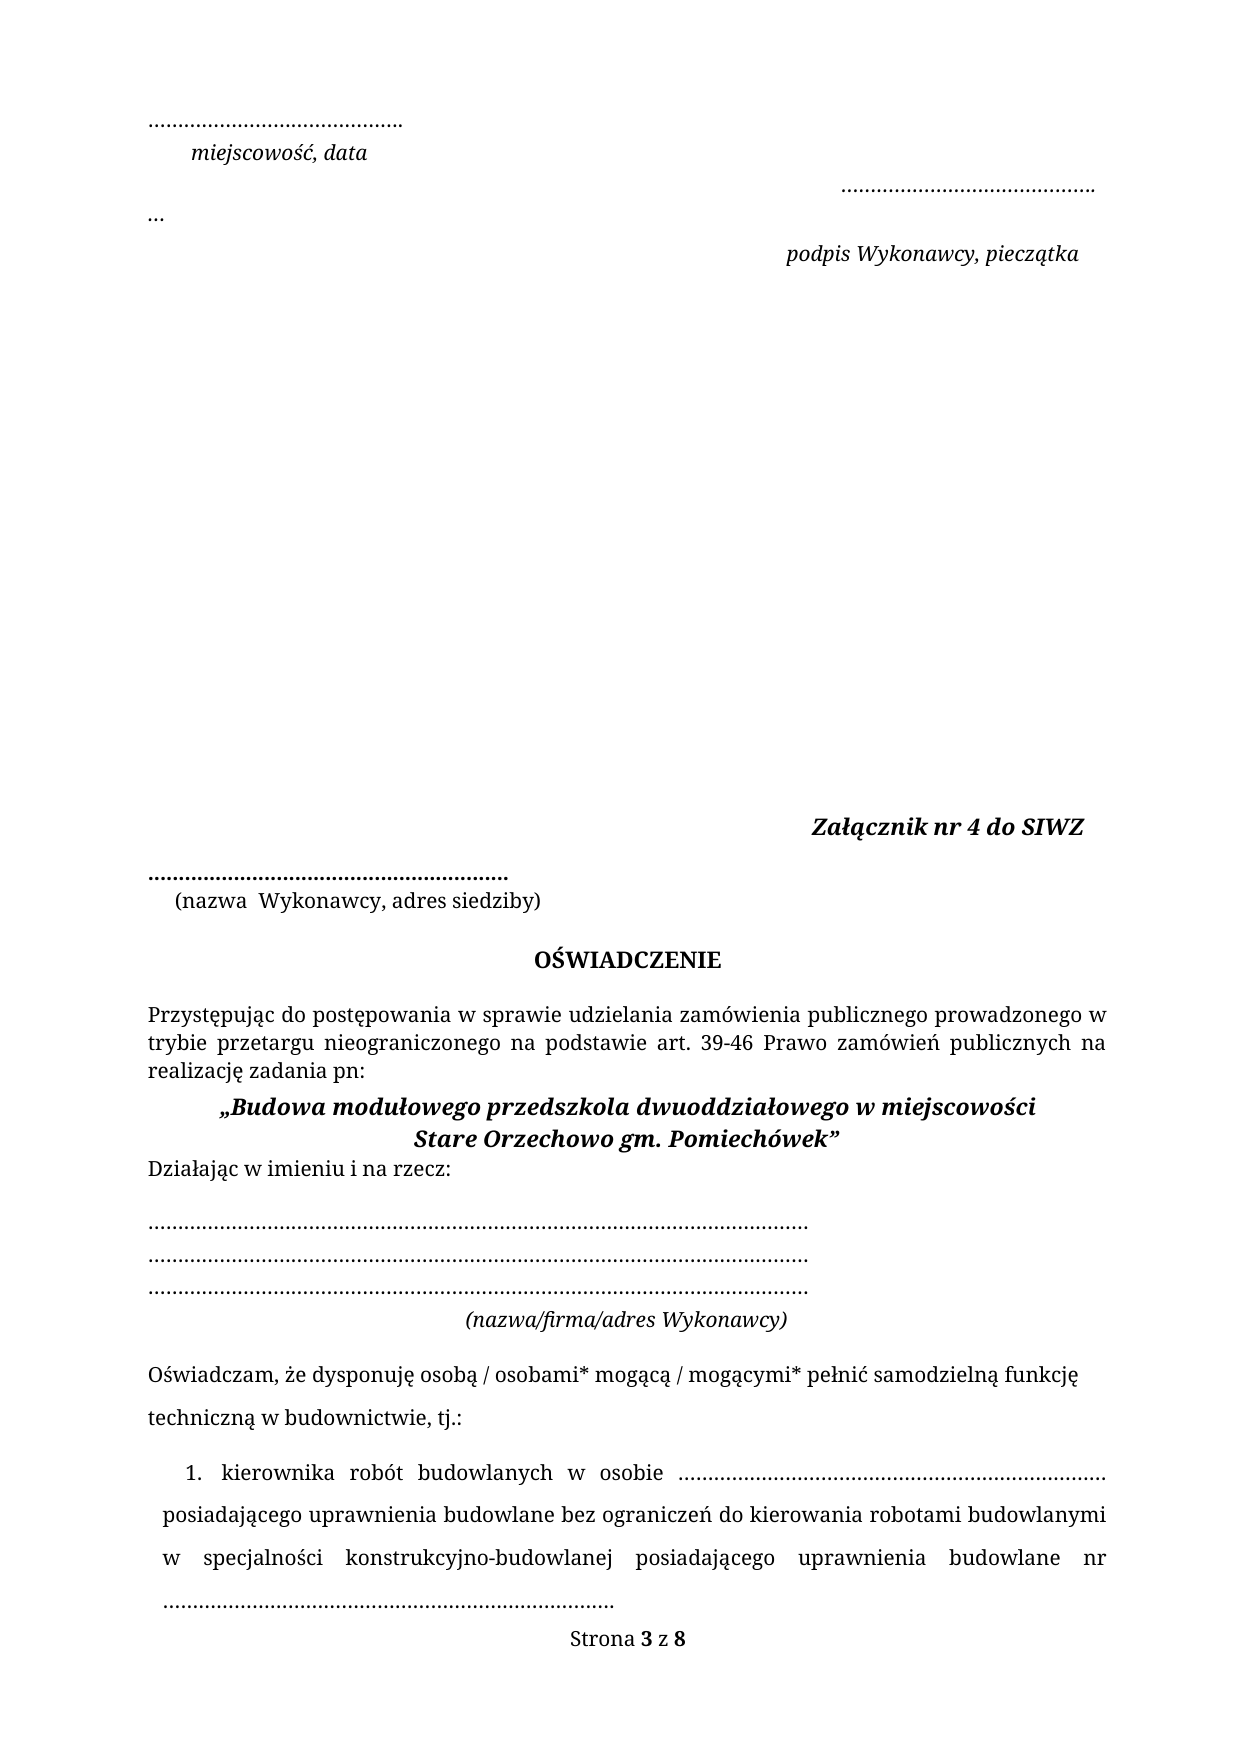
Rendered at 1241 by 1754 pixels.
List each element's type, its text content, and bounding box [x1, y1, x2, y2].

text ………………………………………………………………………………………………… [148, 1240, 1107, 1268]
text OŚWIADCZENIE [148, 943, 1107, 975]
text Przystępując do postępowania w sprawie udzielania zamówienia publicznego prowadzonego w trybie przetargu nieograniczonego na podstawie art. 39-46 Prawo zamówień publicznych na realizację zadania pn: [148, 1000, 1107, 1085]
text ........................................................... [148, 858, 1107, 886]
text miejscowość, data [148, 138, 1107, 166]
text Załącznik nr 4 do SIWZ [738, 811, 1107, 842]
text podpis Wykonawcy, pieczątka [251, 239, 1107, 268]
text ………………………………………………………………………………………………… [148, 1272, 1107, 1301]
text …………………………………….… [148, 170, 1107, 227]
text ……………………………………. [148, 105, 1107, 133]
text Oświadczam, że dysponuję osobą / osobami* mogącą / mogącymi* pełnić samodzielną funkcję techniczną w budownictwie, tj.: [148, 1360, 1107, 1431]
text Działając w imieniu i na rzecz: [148, 1154, 1107, 1182]
text (nazwa Wykonawcy, adres siedziby) [148, 886, 1107, 915]
text ………………………………………………………………………………………………… [148, 1207, 1107, 1236]
text (nazwa/firma/adres Wykonawcy) [148, 1305, 1107, 1333]
list kierownika robót budowlanych w osobie ……………………………………………………………… posiadającego uprawnienia budowlane bez ograniczeń do kierowania robotami budowlanymi w specjalności konstrukcyjno-budowlanej posiadającego uprawnienia budowlane nr …………………………………………………………………. [162, 1458, 1107, 1614]
text „Budowa modułowego przedszkola dwuoddziałowego w miejscowości [148, 1091, 1107, 1123]
text Stare Orzechowo gm. Pomiechówek” [148, 1123, 1107, 1154]
